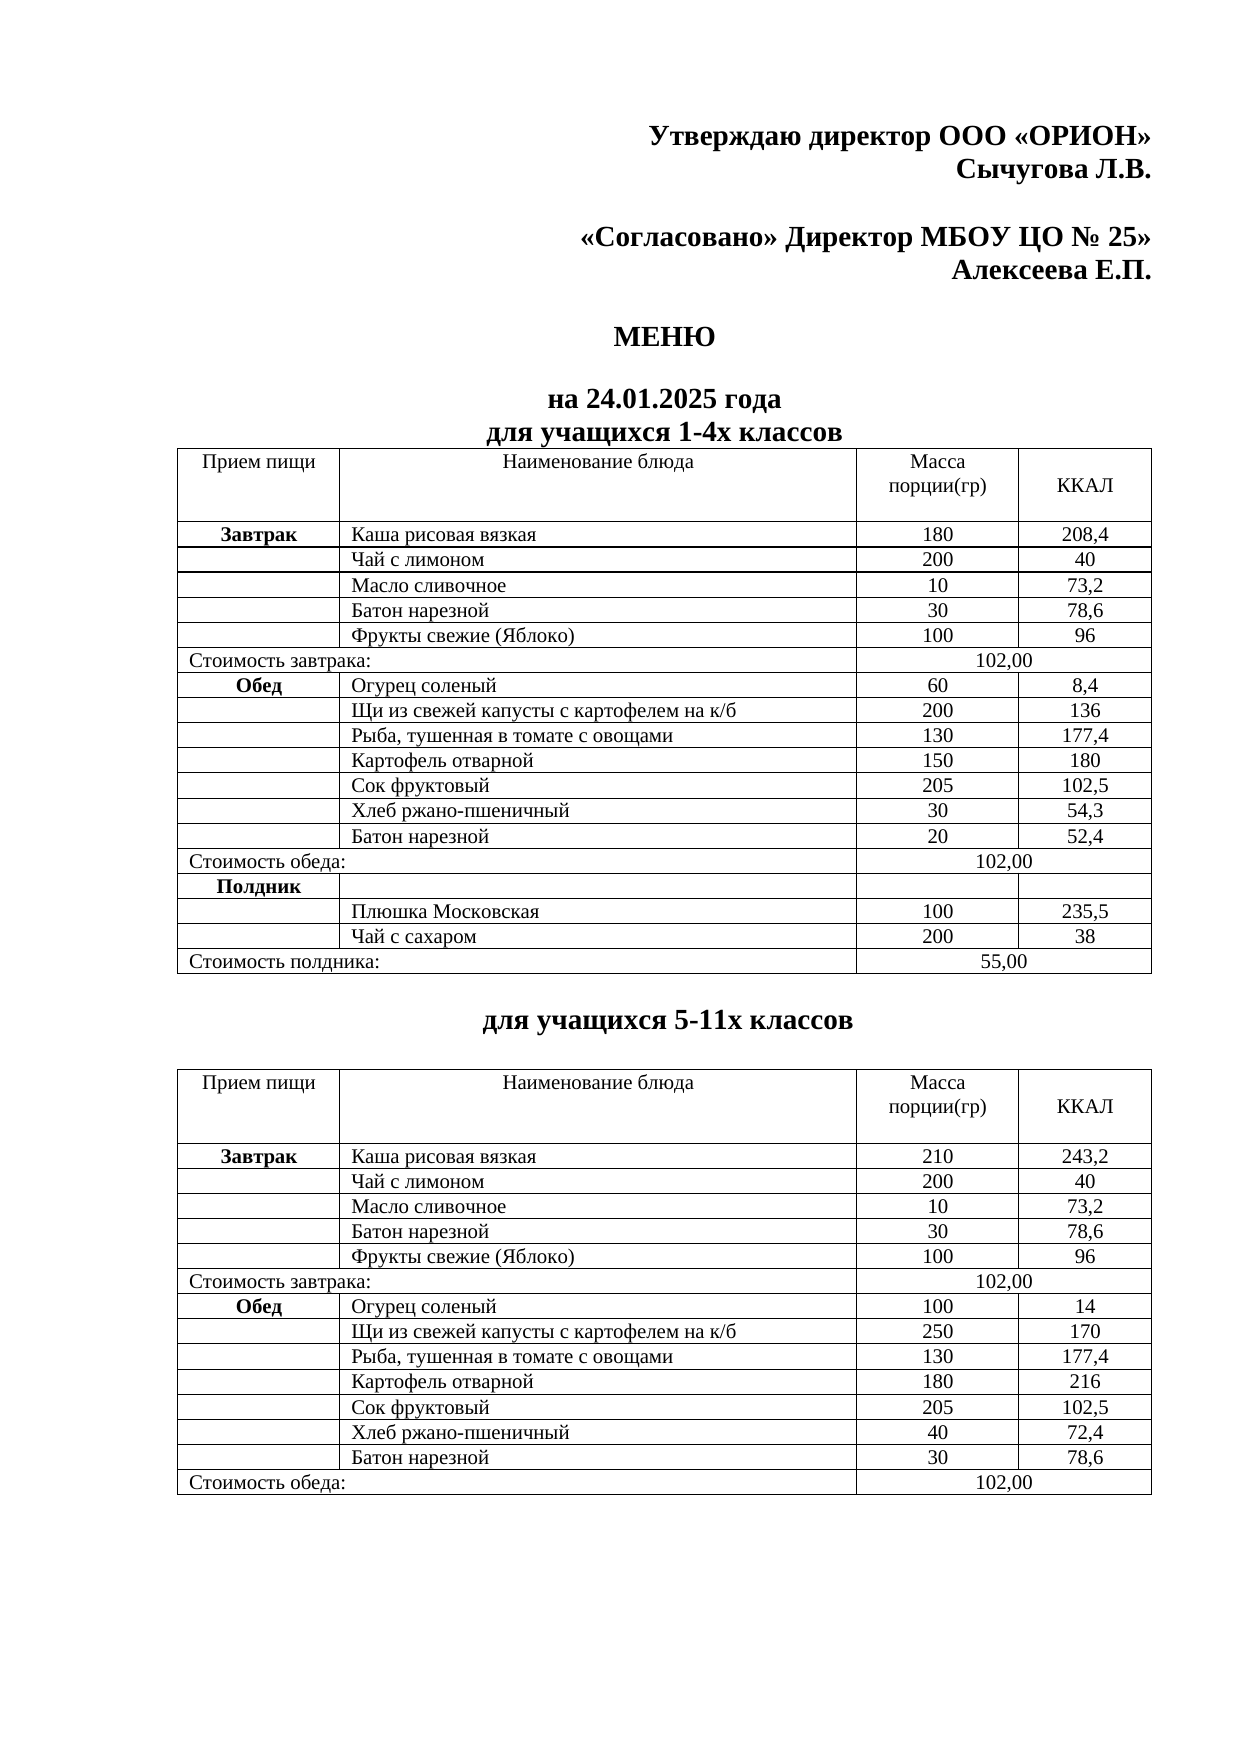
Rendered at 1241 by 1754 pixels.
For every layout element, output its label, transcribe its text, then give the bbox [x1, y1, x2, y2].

table_cell [178, 723, 339, 747]
table_cell 205 [857, 773, 1018, 797]
table_header Наименование блюда [340, 1070, 856, 1142]
table_cell 205 [857, 1395, 1018, 1419]
table_cell 235,5 [1019, 899, 1151, 923]
table_header Масса порции(гр) [857, 449, 1018, 521]
table_cell [178, 899, 339, 923]
table_cell 30 [857, 598, 1018, 622]
table_cell Батон нарезной [340, 1219, 856, 1243]
table_cell 20 [857, 824, 1018, 848]
table_cell 60 [857, 673, 1018, 697]
table_cell Завтрак [178, 522, 339, 546]
table_cell [178, 1344, 339, 1368]
table_cell Полдник [178, 874, 339, 898]
text МЕНЮ [177, 319, 1152, 353]
table_cell 14 [1019, 1294, 1151, 1318]
table_cell Стоимость обеда: [178, 849, 856, 873]
table_cell 210 [857, 1144, 1018, 1168]
table_cell [178, 1219, 339, 1243]
table_cell Батон нарезной [340, 598, 856, 622]
table_cell Огурец соленый [340, 673, 856, 697]
text «Согласовано» Директор МБОУ ЦО № 25» [177, 219, 1152, 252]
table_cell 100 [857, 623, 1018, 647]
table_cell Стоимость завтрака: [178, 648, 856, 672]
table_cell 177,4 [1019, 723, 1151, 747]
table_cell 208,4 [1019, 522, 1151, 546]
text Утверждаю директор ООО «ОРИОН» [177, 118, 1152, 152]
table_cell Огурец соленый [340, 1294, 856, 1318]
table_cell Фрукты свежие (Яблоко) [340, 623, 856, 647]
table_cell [178, 748, 339, 772]
table_cell [178, 1420, 339, 1444]
table_cell 102,00 [857, 1470, 1151, 1494]
table_cell Щи из свежей капусты с картофелем на к/б [340, 1319, 856, 1343]
table_cell Обед [178, 673, 339, 697]
table_cell 216 [1019, 1370, 1151, 1393]
table_cell 177,4 [1019, 1344, 1151, 1368]
table_cell Плюшка Московская [340, 899, 856, 923]
table_cell [178, 1370, 339, 1393]
table_cell 100 [857, 899, 1018, 923]
table_cell 130 [857, 723, 1018, 747]
table_cell 40 [857, 1420, 1018, 1444]
table_cell [1019, 874, 1151, 898]
table_cell 250 [857, 1319, 1018, 1343]
table_cell 78,6 [1019, 598, 1151, 622]
table_header ККАЛ [1019, 449, 1151, 521]
table_cell Чай с лимоном [340, 1169, 856, 1193]
table_cell 10 [857, 1194, 1018, 1218]
table_cell 78,6 [1019, 1445, 1151, 1469]
table_cell 54,3 [1019, 799, 1151, 822]
table_cell 102,5 [1019, 1395, 1151, 1419]
table_cell [178, 924, 339, 948]
table_cell 72,4 [1019, 1420, 1151, 1444]
table_cell 102,00 [857, 849, 1151, 873]
table_cell 200 [857, 698, 1018, 722]
table_cell Стоимость завтрака: [178, 1269, 856, 1293]
table_cell 130 [857, 1344, 1018, 1368]
table_cell Чай с сахаром [340, 924, 856, 948]
table_cell 73,2 [1019, 1194, 1151, 1218]
table_cell [178, 1169, 339, 1193]
table_cell Картофель отварной [340, 1370, 856, 1393]
table_cell [178, 598, 339, 622]
table_cell 100 [857, 1294, 1018, 1318]
table_cell [178, 1194, 339, 1218]
table_cell 52,4 [1019, 824, 1151, 848]
table_cell 180 [1019, 748, 1151, 772]
table_cell 30 [857, 799, 1018, 822]
table_cell 73,2 [1019, 573, 1151, 597]
table_cell 200 [857, 924, 1018, 948]
table_cell Каша рисовая вязкая [340, 1144, 856, 1168]
table_cell [178, 573, 339, 597]
table_cell 40 [1019, 548, 1151, 571]
table_cell [178, 773, 339, 797]
table_cell 30 [857, 1219, 1018, 1243]
table_cell Чай с лимоном [340, 548, 856, 571]
table_cell [178, 1395, 339, 1419]
table_cell Завтрак [178, 1144, 339, 1168]
text для учащихся 1-4х классов [177, 414, 1152, 448]
table_cell Хлеб ржано-пшеничный [340, 799, 856, 822]
table_cell 100 [857, 1244, 1018, 1268]
table_cell 96 [1019, 623, 1151, 647]
table_cell Каша рисовая вязкая [340, 522, 856, 546]
table_cell [178, 698, 339, 722]
table_cell Хлеб ржано-пшеничный [340, 1420, 856, 1444]
table_header Прием пищи [178, 449, 339, 521]
table_cell Стоимость обеда: [178, 1470, 856, 1494]
table_cell 200 [857, 548, 1018, 571]
table_cell [178, 824, 339, 848]
table_cell Рыба, тушенная в томате с овощами [340, 723, 856, 747]
table_cell 170 [1019, 1319, 1151, 1343]
table_cell [178, 799, 339, 822]
table_cell 30 [857, 1445, 1018, 1469]
table_cell Батон нарезной [340, 1445, 856, 1469]
table_cell Сок фруктовый [340, 773, 856, 797]
table_cell Картофель отварной [340, 748, 856, 772]
table_header ККАЛ [1019, 1070, 1151, 1142]
table_cell Щи из свежей капусты с картофелем на к/б [340, 698, 856, 722]
table_cell 243,2 [1019, 1144, 1151, 1168]
table_cell Сок фруктовый [340, 1395, 856, 1419]
table_cell [178, 1319, 339, 1343]
table_cell Масло сливочное [340, 1194, 856, 1218]
text для учащихся 5-11х классов [177, 1002, 1152, 1036]
table_cell 96 [1019, 1244, 1151, 1268]
table_cell 55,00 [857, 949, 1151, 973]
table_cell 102,00 [857, 648, 1151, 672]
table_cell Обед [178, 1294, 339, 1318]
table_cell [178, 623, 339, 647]
table_cell Рыба, тушенная в томате с овощами [340, 1344, 856, 1368]
table_cell 10 [857, 573, 1018, 597]
table_cell [857, 874, 1018, 898]
table_cell Стоимость полдника: [178, 949, 856, 973]
table_header Наименование блюда [340, 449, 856, 521]
text Сычугова Л.В. [398, 152, 1152, 185]
table_header Прием пищи [178, 1070, 339, 1142]
table_cell [178, 1445, 339, 1469]
table_cell Масло сливочное [340, 573, 856, 597]
table_header Масса порции(гр) [857, 1070, 1018, 1142]
table_cell 200 [857, 1169, 1018, 1193]
table_cell 136 [1019, 698, 1151, 722]
table_cell Фрукты свежие (Яблоко) [340, 1244, 856, 1268]
table_cell 150 [857, 748, 1018, 772]
table_cell 102,5 [1019, 773, 1151, 797]
table_cell 8,4 [1019, 673, 1151, 697]
text Алексеева Е.П. [177, 252, 1152, 286]
table_cell [178, 548, 339, 571]
table_cell 102,00 [857, 1269, 1151, 1293]
table_cell 78,6 [1019, 1219, 1151, 1243]
text на 24.01.2025 года [177, 381, 1152, 414]
table_cell [340, 874, 856, 898]
table_cell 180 [857, 1370, 1018, 1393]
table_cell 38 [1019, 924, 1151, 948]
table_cell 180 [857, 522, 1018, 546]
table_cell 40 [1019, 1169, 1151, 1193]
table_cell Батон нарезной [340, 824, 856, 848]
table_cell [178, 1244, 339, 1268]
